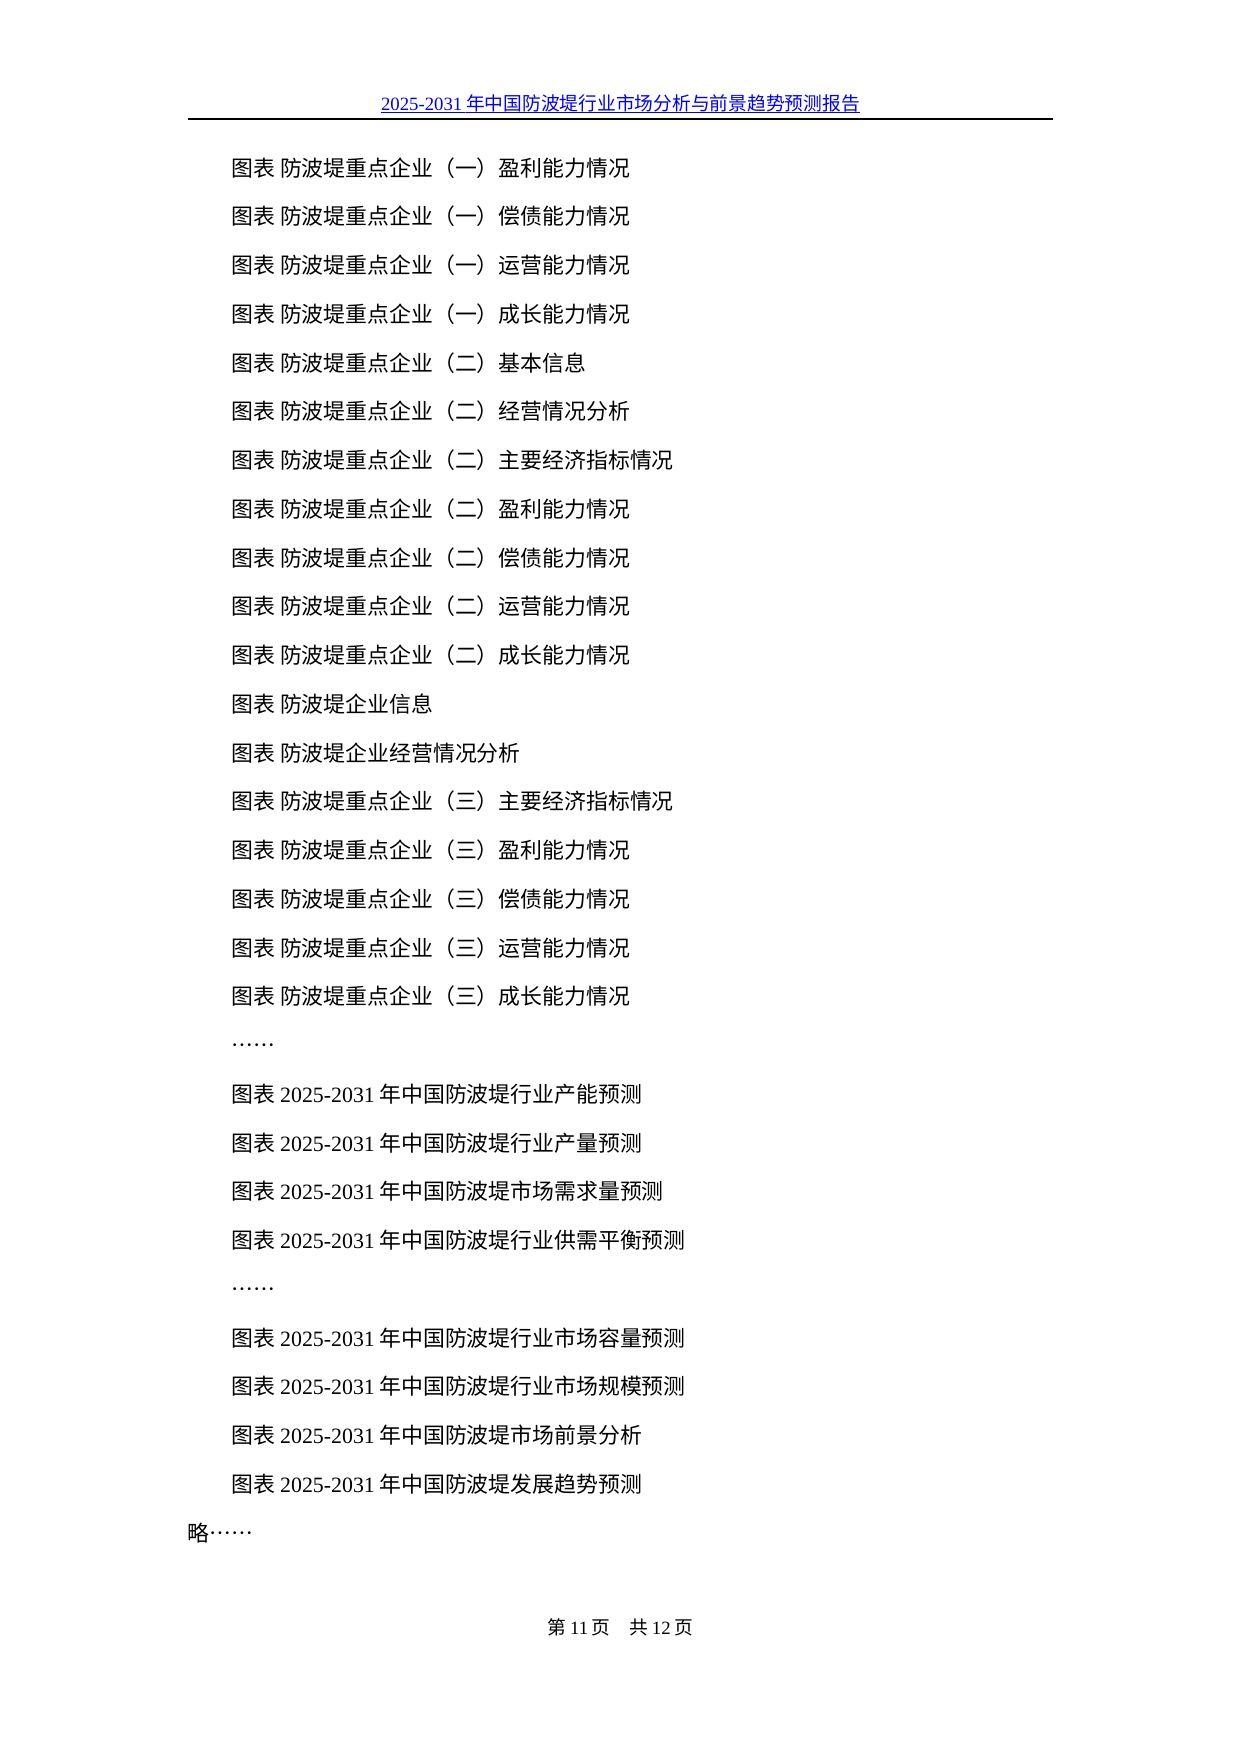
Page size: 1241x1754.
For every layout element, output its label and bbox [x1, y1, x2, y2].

text [187, 150, 1053, 1548]
